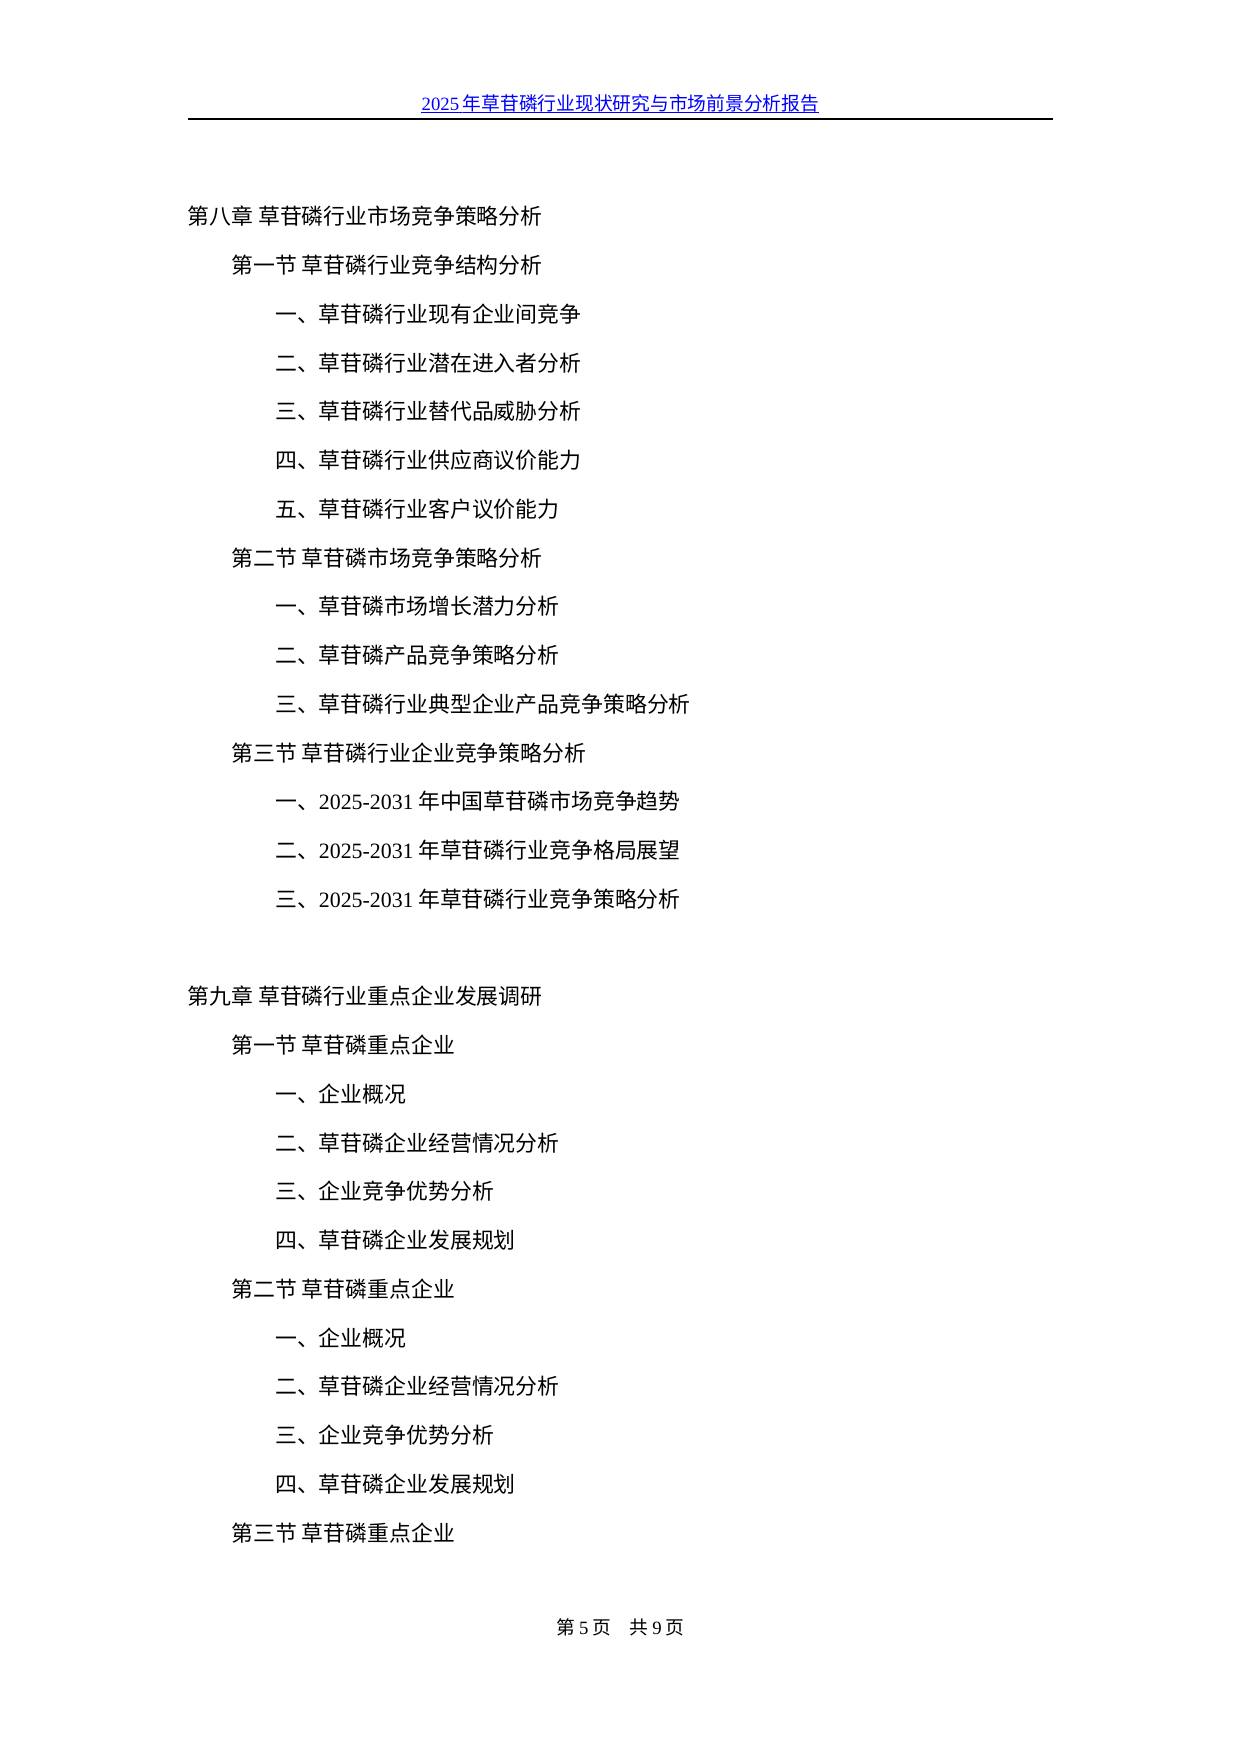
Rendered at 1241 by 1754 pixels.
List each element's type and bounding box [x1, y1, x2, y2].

text [187, 150, 1053, 1548]
